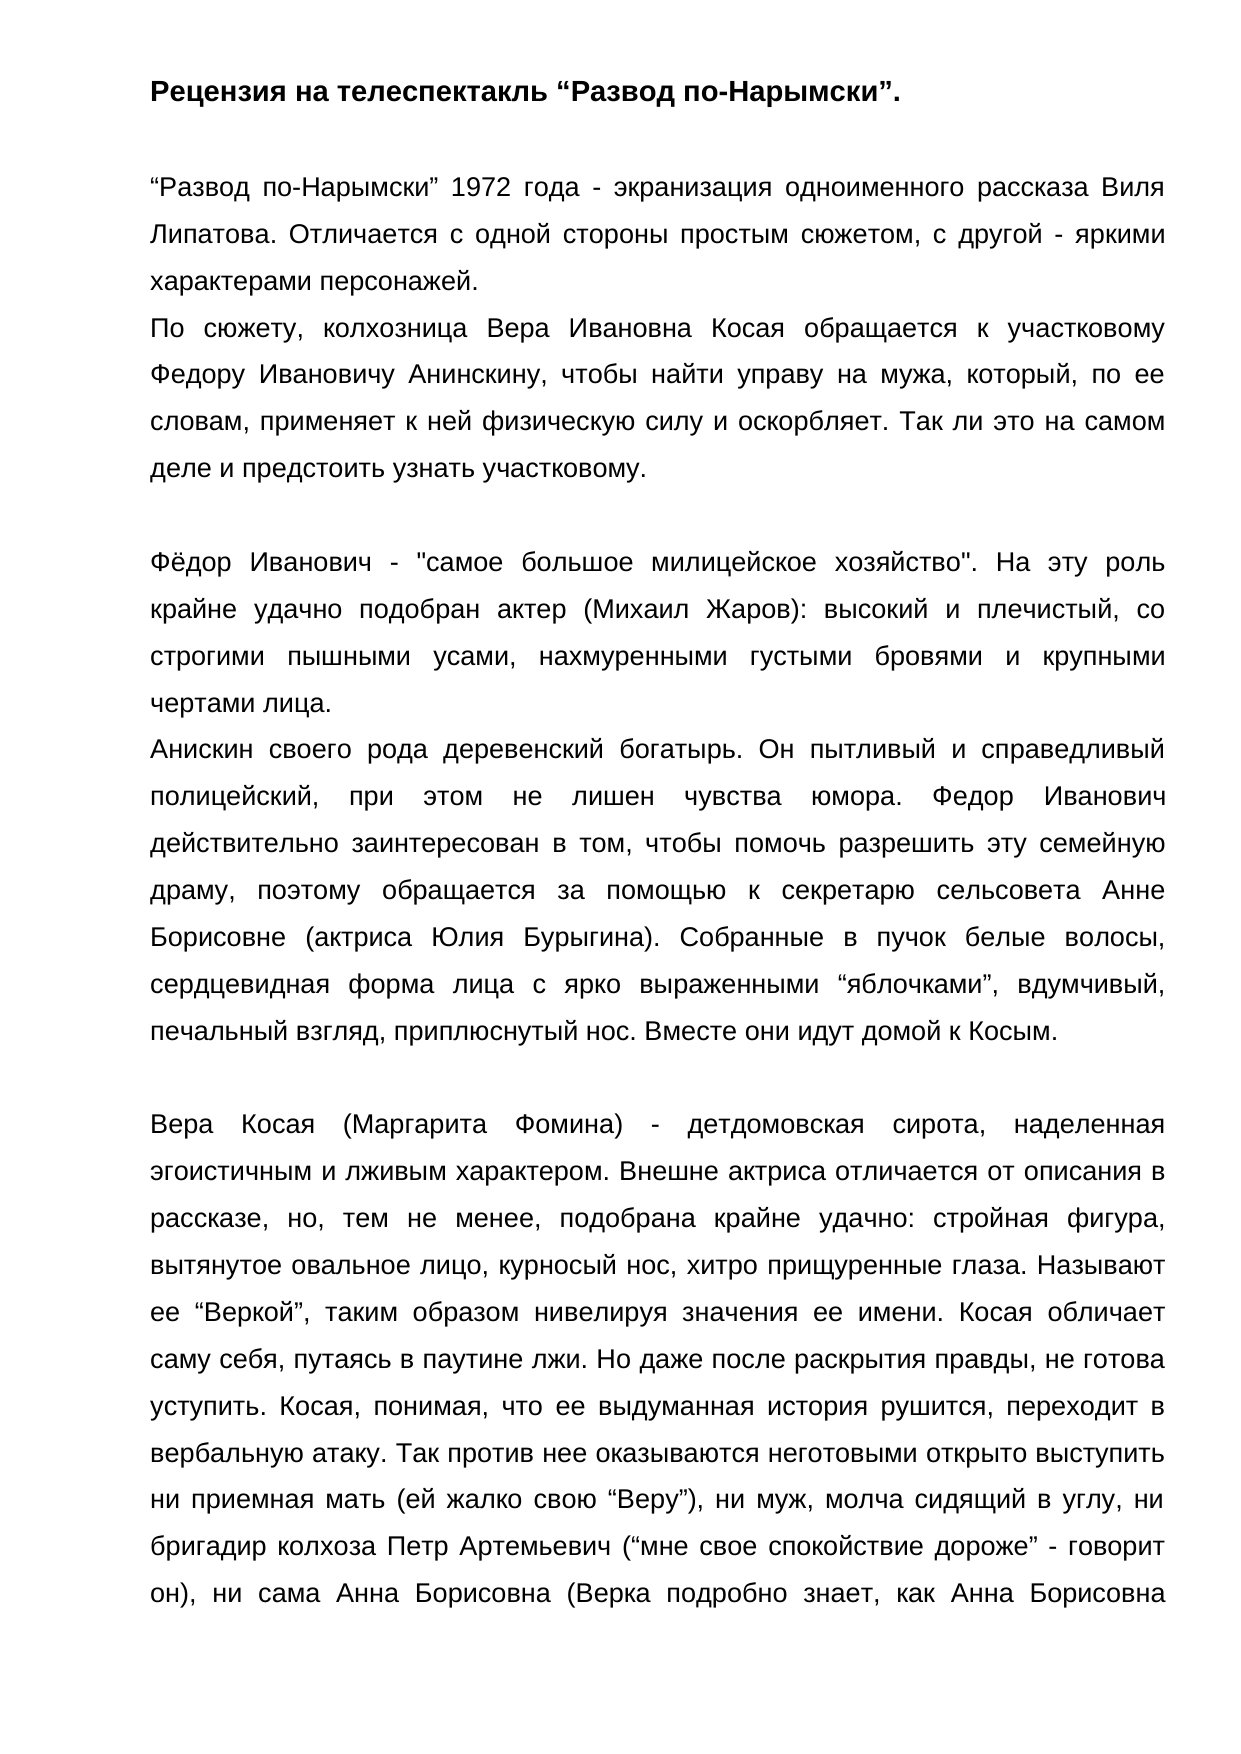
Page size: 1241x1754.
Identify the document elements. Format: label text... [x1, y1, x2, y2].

text “Развод по-Нарымски” 1972 года - экранизация одноименного рассказа Виля Липатова. Отличается с одной стороны простым сюжетом, с другой - яркими характерами персонажей. [150, 171, 1166, 296]
text Фёдор Иванович - "самое большое милицейское хозяйство". На эту роль крайне удачно подобран актер (Михаил Жаров): высокий и плечистый, со строгими пышными усами, нахмуренными густыми бровями и крупными чертами лица. [150, 546, 1166, 718]
text Анискин своего рода деревенский богатырь. Он пытливый и справедливый полицейский, при этом не лишен чувства юмора. Федор Иванович действительно заинтересован в том, чтобы помочь разрешить эту семейную драму, поэтому обращается за помощью к секретарю сельсовета Анне Борисовне (актриса Юлия Бурыгина). Собранные в пучок белые волосы, сердцевидная форма лица с ярко выраженными “яблочками”, вдумчивый, печальный взгляд, приплюснутый нос. Вместе они идут домой к Косым. [150, 733, 1166, 1046]
text Рецензия на телеспектакль “Развод по-Нарымски”. [150, 74, 1166, 107]
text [150, 1108, 1166, 1608]
text По сюжету, колхозница Вера Ивановна Косая обращается к участковому Федору Ивановичу Анинскину, чтобы найти управу на мужа, который, по ее словам, применяет к ней физическую силу и оскорбляет. Так ли это на самом деле и предстоить узнать участковому. [150, 312, 1166, 483]
